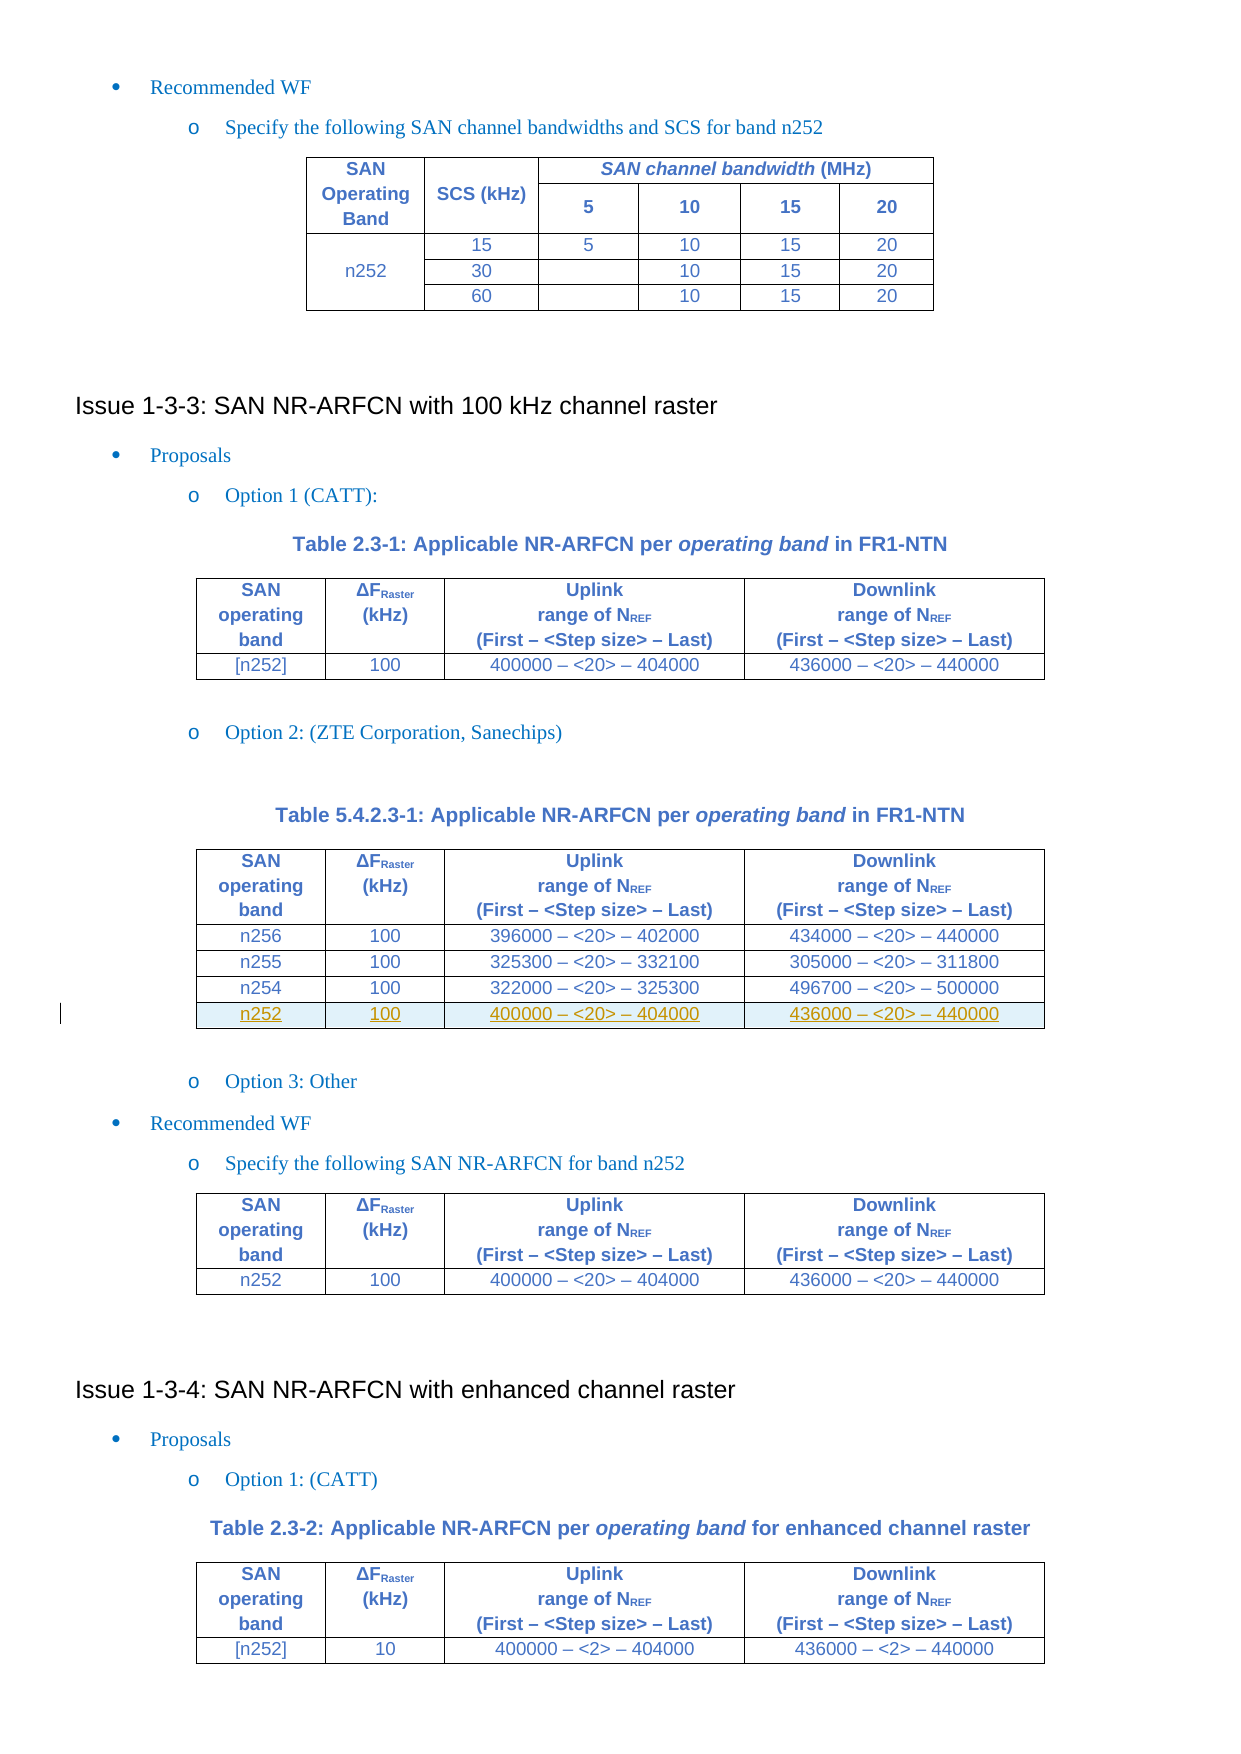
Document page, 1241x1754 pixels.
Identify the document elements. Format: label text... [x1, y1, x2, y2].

table_cell 396000 – <20> – 402000 [445, 925, 744, 950]
table_header SAN operating band [197, 850, 325, 924]
table_cell 10 [639, 285, 740, 310]
table_cell 10 [639, 234, 740, 258]
table_cell 400000 – <20> – 404000 [445, 1269, 744, 1294]
table_cell 100 [326, 1269, 444, 1294]
table_cell 20 [840, 234, 933, 258]
table_cell 100 [326, 951, 444, 976]
table_cell [307, 284, 424, 310]
table_cell 15 [741, 260, 839, 284]
text Table 2.3-1: Applicable NR-ARFCN per operating band in FR1-NTN [75, 532, 1165, 556]
table_header Uplink range of NREF (First – <Step size> – Last) [445, 1194, 744, 1268]
table_cell n252 [307, 259, 424, 284]
list Recommended WF [112, 1111, 1165, 1135]
table_header SAN Operating Band [307, 158, 424, 233]
table_header ΔFRaster (kHz) [326, 1194, 444, 1268]
list Option 2: (ZTE Corporation, Sanechips) [187, 720, 1165, 746]
table_cell n254 [197, 977, 325, 1002]
list Specify the following SAN NR-ARFCN for band n252 [187, 1151, 1165, 1176]
table_cell 496700 – <20> – 500000 [745, 977, 1044, 1002]
table_cell 5 [539, 234, 638, 258]
table_cell 400000 – <2> – 404000 [445, 1638, 744, 1663]
table_cell 20 [840, 260, 933, 284]
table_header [445, 1563, 744, 1637]
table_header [745, 1563, 1044, 1637]
table_cell 305000 – <20> – 311800 [745, 951, 1044, 976]
table_cell 322000 – <20> – 325300 [445, 977, 744, 1002]
table_header SAN operating band [197, 1194, 325, 1268]
subtitle Issue 1-3-3: SAN NR-ARFCN with 100 kHz channel raster [75, 391, 1165, 420]
table_cell 436000 – <2> – 440000 [745, 1638, 1044, 1663]
table_cell 15 [741, 285, 839, 310]
table_cell [n252] [197, 1638, 325, 1663]
table_cell 30 [425, 260, 538, 284]
list Option 1 (CATT): [187, 483, 1165, 509]
list Proposals [112, 443, 1165, 467]
table_cell 436000 – <20> – 440000 [745, 654, 1044, 679]
subtitle Issue 1-3-4: SAN NR-ARFCN with enhanced channel raster [75, 1375, 1165, 1404]
table_cell 15 [741, 184, 839, 233]
list Recommended WF [112, 75, 1165, 99]
table_cell 434000 – <20> – 440000 [745, 925, 1044, 950]
table_cell 60 [425, 285, 538, 310]
table_cell 10 [639, 260, 740, 284]
table_cell n255 [197, 951, 325, 976]
table_cell [539, 285, 638, 310]
table_header Downlink range of NREF (First – <Step size> – Last) [745, 850, 1044, 924]
table_cell 5 [539, 184, 638, 233]
table_header Uplink range of NREF (First – <Step size> – Last) [445, 579, 744, 653]
table_cell n256 [197, 925, 325, 950]
table_header SAN operating band [197, 579, 325, 653]
table_cell 100 [326, 925, 444, 950]
table_cell 400000 – <20> – 404000 [445, 654, 744, 679]
table_cell [n252] [197, 654, 325, 679]
table_cell 10 [326, 1638, 444, 1663]
table_header Uplink range of NREF (First – <Step size> – Last) [445, 850, 744, 924]
table_header ΔFRaster (kHz) [326, 850, 444, 924]
table_cell n252 [197, 1269, 325, 1294]
table_cell 20 [840, 285, 933, 310]
table_cell 15 [425, 234, 538, 258]
table_cell 325300 – <20> – 332100 [445, 951, 744, 976]
table_cell 15 [741, 234, 839, 258]
table_cell 10 [639, 184, 740, 233]
text Table 5.4.2.3-1: Applicable NR-ARFCN per operating band in FR1-NTN [75, 802, 1165, 826]
table_cell [539, 260, 638, 284]
table_cell 20 [840, 184, 933, 233]
list Option 3: Other [187, 1068, 1165, 1094]
table_cell [307, 234, 424, 258]
table_cell 100 [326, 654, 444, 679]
table_cell 436000 – <20> – 440000 [745, 1269, 1044, 1294]
table_header ΔFRaster (kHz) [326, 1563, 444, 1637]
table_header SCS (kHz) [425, 158, 538, 233]
list Option 1: (CATT) [187, 1467, 1165, 1493]
table_header ΔFRaster (kHz) [326, 579, 444, 653]
table_header SAN channel bandwidth (MHz) [539, 158, 933, 183]
text Table 2.3-2: Applicable NR-ARFCN per operating band for enhanced channel raster [75, 1516, 1165, 1539]
table_header Downlink range of NREF (First – <Step size> – Last) [745, 579, 1044, 653]
table_header SAN operating band [197, 1563, 325, 1637]
list Proposals [112, 1427, 1165, 1451]
table_cell 100 [326, 977, 444, 1002]
list Specify the following SAN channel bandwidths and SCS for band n252 [187, 115, 1165, 141]
table_header Downlink range of NREF (First – <Step size> – Last) [745, 1194, 1044, 1268]
